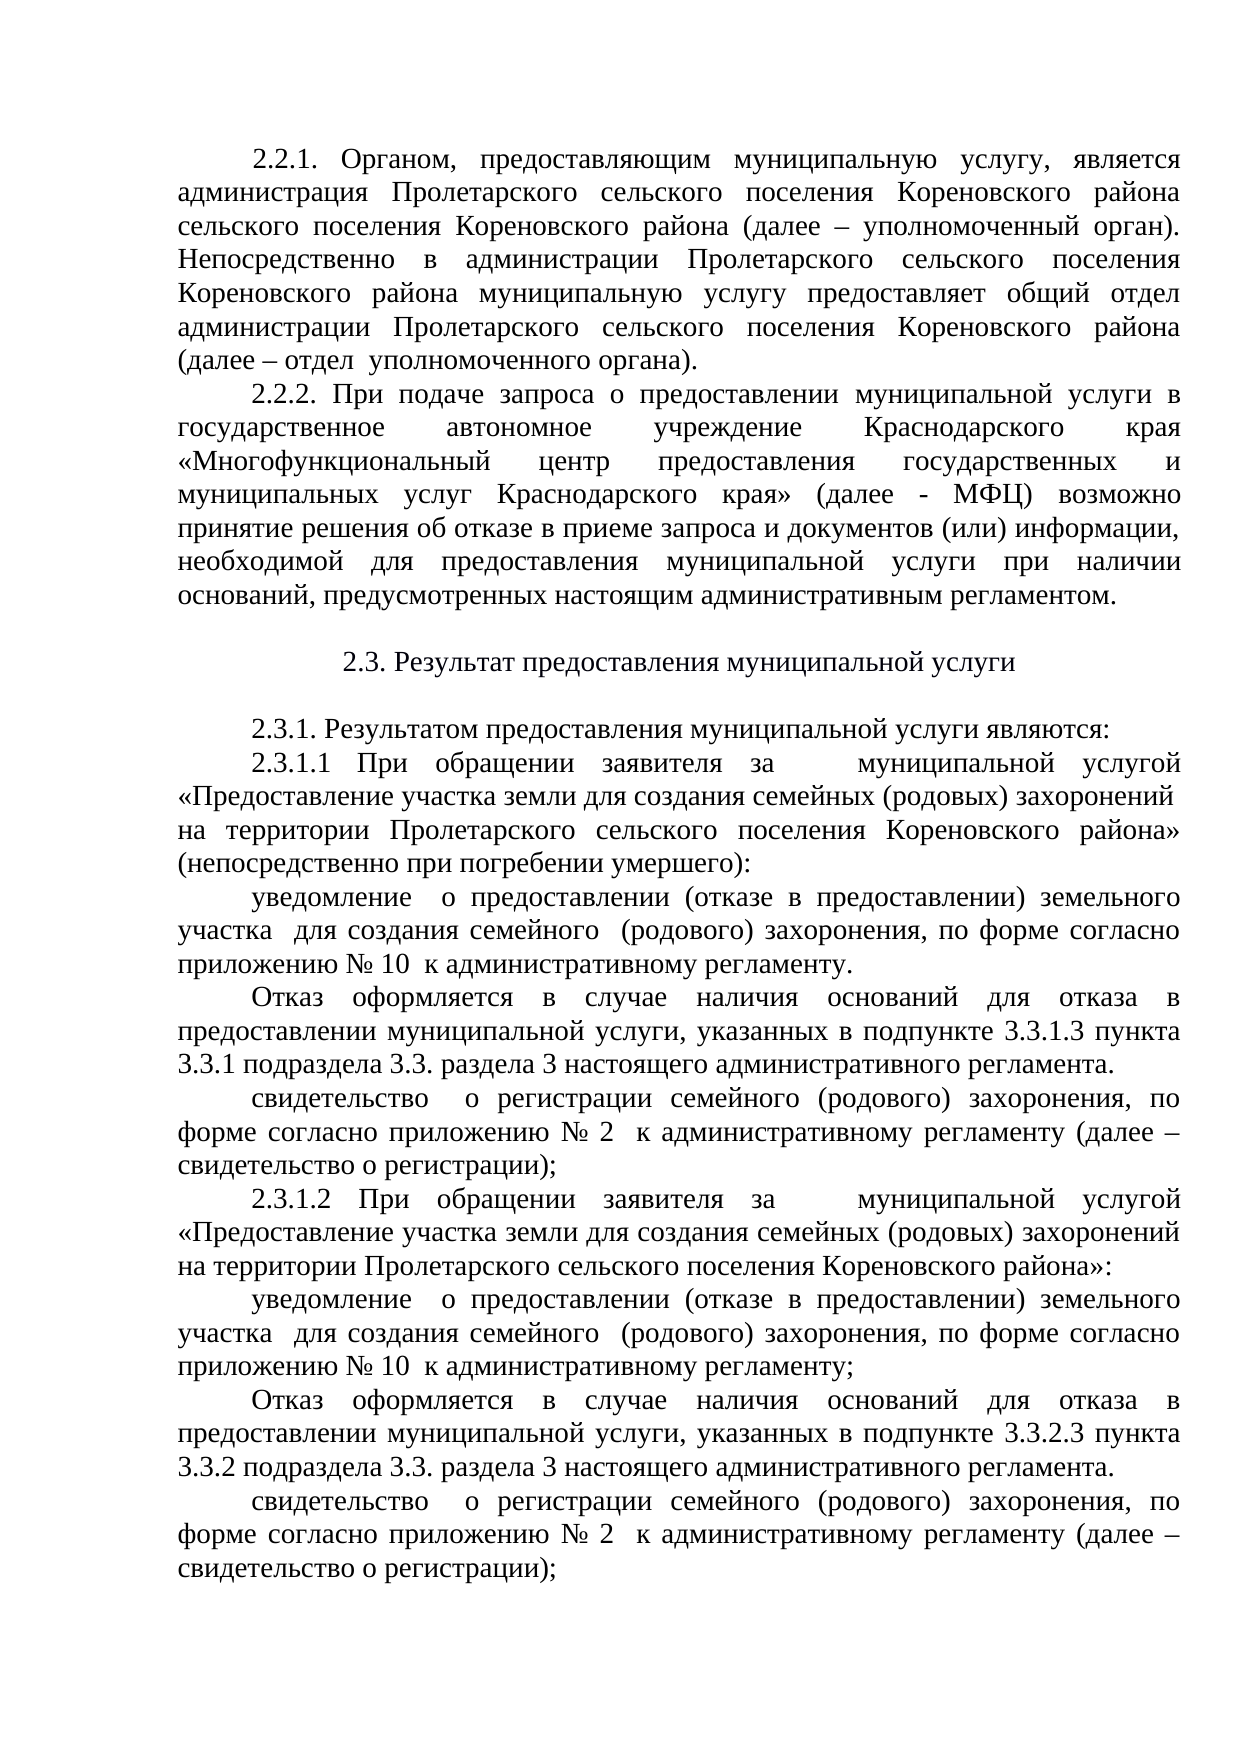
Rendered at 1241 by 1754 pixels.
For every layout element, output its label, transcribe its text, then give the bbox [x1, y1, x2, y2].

text Отказ оформляется в случае наличия оснований для отказа в предоставлении муниципальной услуги, указанных в подпункте 3.3.1.3 пункта 3.3.1 подраздела 3.3. раздела 3 настоящего административного регламента. [177, 979, 1181, 1080]
text на территории Пролетарского сельского поселения Кореновского района» (непосредственно при погребении умершего): [177, 812, 1181, 879]
text 2.2.1. Органом, предоставляющим муниципальную услугу, является администрация Пролетарского сельского поселения Кореновского района сельского поселения Кореновского района (далее – уполномоченный орган). Непосредственно в администрации Пролетарского сельского поселения Кореновского района муниципальную услугу предоставляет общий отдел администрации Пролетарского сельского поселения Кореновского района (далее – отдел уполномоченного органа). [177, 141, 1181, 376]
text свидетельство о регистрации семейного (родового) захоронения, по форме согласно приложению № 2 к административному регламенту (далее – свидетельство о регистрации); [177, 1483, 1181, 1583]
text Отказ оформляется в случае наличия оснований для отказа в предоставлении муниципальной услуги, указанных в подпункте 3.3.2.3 пункта 3.3.2 подраздела 3.3. раздела 3 настоящего административного регламента. [177, 1382, 1181, 1483]
text уведомление о предоставлении (отказе в предоставлении) земельного участка для создания семейного (родового) захоронения, по форме согласно приложению № 10 к административному регламенту; [177, 1281, 1181, 1382]
text 2.3.1. Результатом предоставления муниципальной услуги являются: [177, 711, 1181, 745]
text 2.3.1.2 При обращении заявителя за муниципальной услугой «Предоставление участка земли для создания семейных (родовых) захоронений на территории Пролетарского сельского поселения Кореновского района»: [177, 1181, 1181, 1281]
text 2.2.2. При подаче запроса о предоставлении муниципальной услуги в государственное автономное учреждение Краснодарского края «Многофункциональный центр предоставления государственных и муниципальных услуг Краснодарского края» (далее - МФЦ) возможно принятие решения об отказе в приеме запроса и документов (или) информации, необходимой для предоставления муниципальной услуги при наличии оснований, предусмотренных настоящим административным регламентом. [177, 376, 1181, 611]
text свидетельство о регистрации семейного (родового) захоронения, по форме согласно приложению № 2 к административному регламенту (далее – свидетельство о регистрации); [177, 1080, 1181, 1181]
text 2.3.1.1 При обращении заявителя за муниципальной услугой «Предоставление участка земли для создания семейных (родовых) захоронений [177, 745, 1181, 812]
text уведомление о предоставлении (отказе в предоставлении) земельного участка для создания семейного (родового) захоронения, по форме согласно приложению № 10 к административному регламенту. [177, 879, 1181, 979]
text 2.3. Результат предоставления муниципальной услуги [177, 644, 1181, 678]
